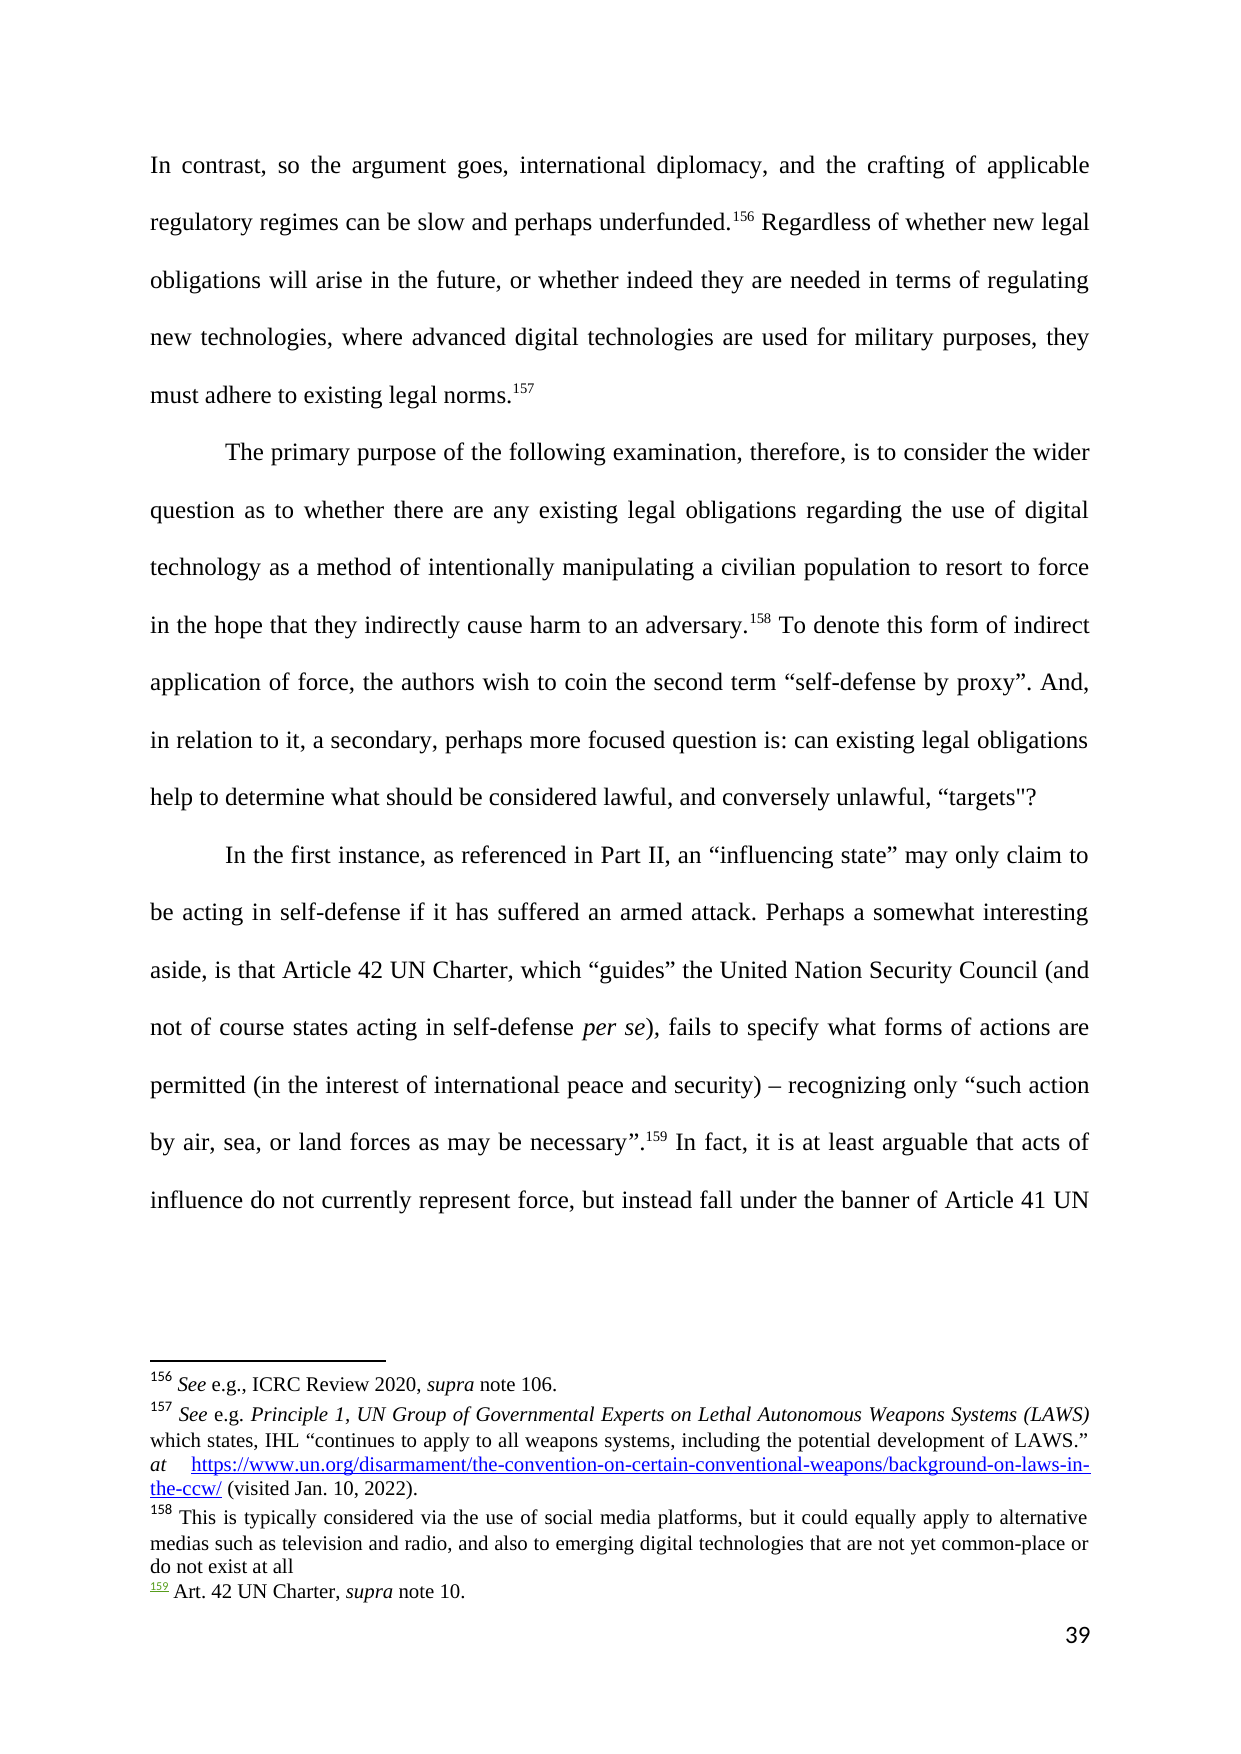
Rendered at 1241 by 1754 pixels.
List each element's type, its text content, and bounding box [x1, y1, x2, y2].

text One potential problem with emerging technologies is that they are being developed in dynamic environments, and by tech companies that often have substantial financial backing. In contrast, so the argument goes, international diplomacy, and the crafting of applicable regulatory regimes can be slow and perhaps underfunded. Regardless of whether new legal obligations will arise in the future, or whether indeed they are needed in terms of regulating new technologies, where advanced digital technologies are used for military purposes, they must adhere to existing legal norms. [150, 150, 1090, 409]
text The primary purpose of the following examination, therefore, is to consider the wider question as to whether there are any existing legal obligations regarding the use of digital technology as a method of intentionally manipulating a civilian population to resort to force in the hope that they indirectly cause harm to an adversary. To denote this form of indirect application of force, the authors wish to coin the second term “self-defense by proxy”. And, in relation to it, a secondary, perhaps more focused question is: can existing legal obligations help to determine what should be considered lawful, and conversely unlawful, “targets"? [150, 437, 1090, 811]
text In the first instance, as referenced in Part II, an “influencing state” may only claim to be acting in self-defense if it has suffered an armed attack. Perhapsa somewhat interesting aside, is that Article 42 UN Charter, which “guides” the United Nation Security Council (and not of course states acting in self-defense per se), fails to specify what forms of actions are permitted (in the interest of international peace and security) – recognizing only “such action by air, sea, or land forces as may be necessary”. In fact, it is at least arguable that acts of influence do not currently represent force, but instead fall under the banner of Article 41 UN Charter – being lesser “measures not involving the use of armed forc[such as the] …interruption of…telegraphic, radio, and other means of communicatio” [150, 840, 1090, 1214]
